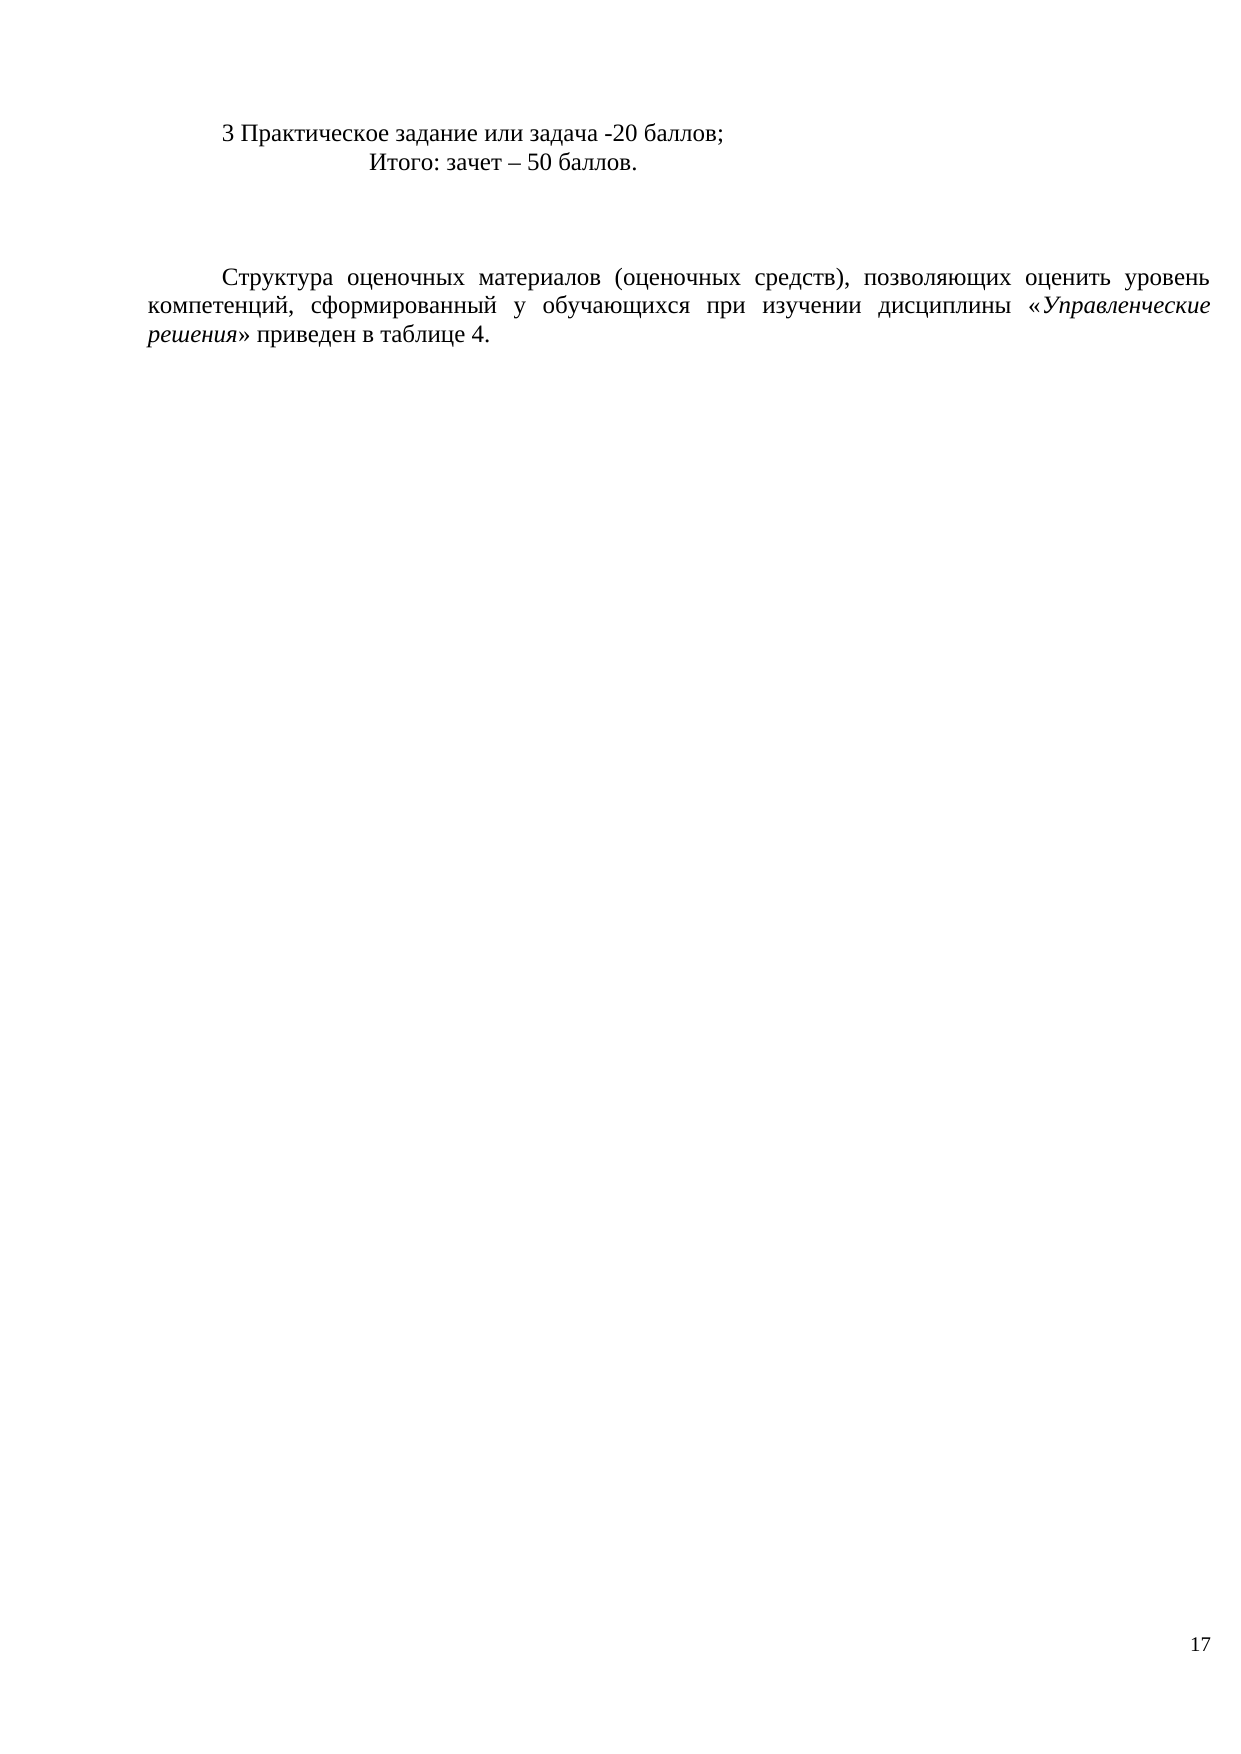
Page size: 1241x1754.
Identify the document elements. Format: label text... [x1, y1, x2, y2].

text Структура оценочных материалов (оценочных средств), позволяющих оценить уровень компетенций, сформированный у обучающихся при изучении дисциплины «Управленческие решения» приведен в таблице 4. [148, 262, 1211, 348]
text 3 Практическое задание или задача -20 баллов; [148, 118, 1211, 147]
text Итого: зачет – 50 баллов. [295, 147, 1211, 176]
